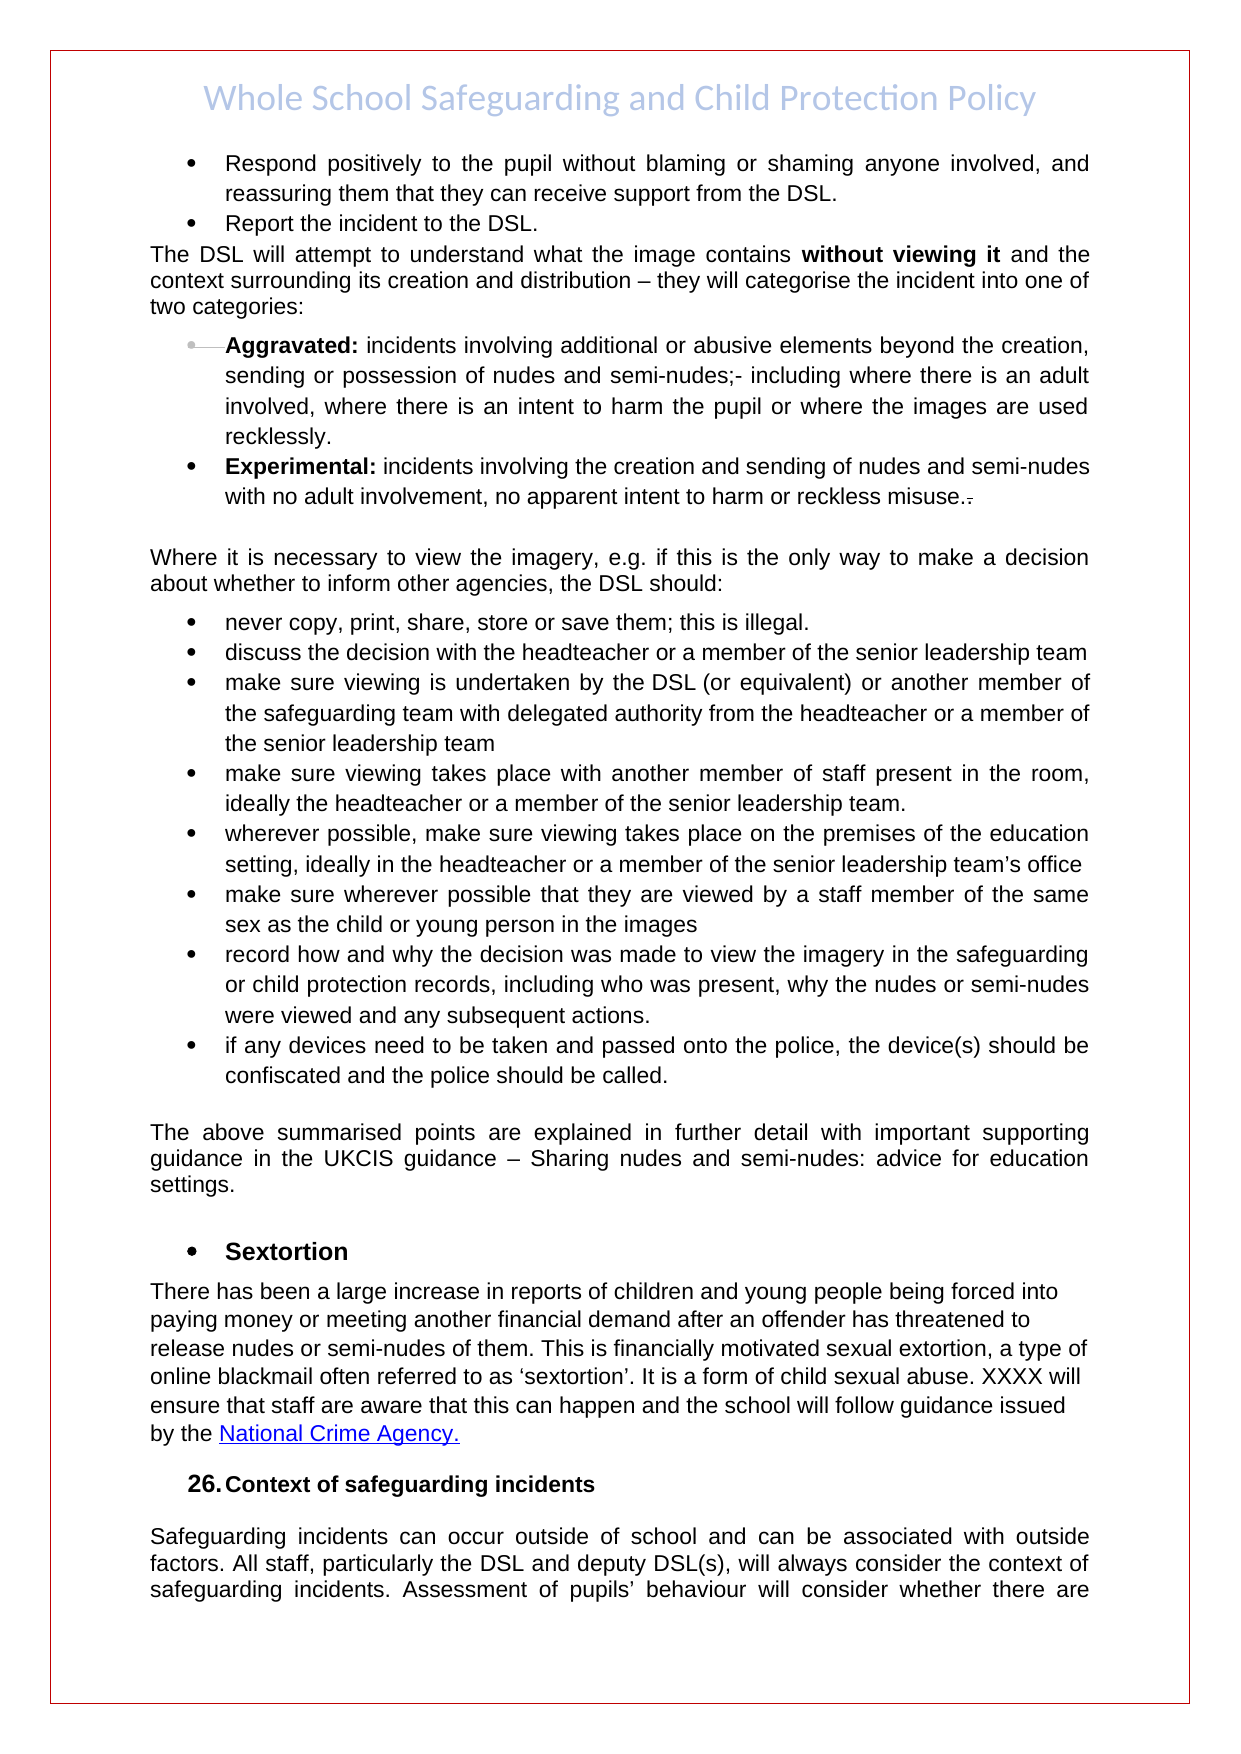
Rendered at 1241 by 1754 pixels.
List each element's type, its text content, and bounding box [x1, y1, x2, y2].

text The above summarised points are explained in further detail with important supporting guidance in the UKCIS guidance – Sharing nudes and semi-nudes: advice for education settings. [150, 1118, 1090, 1198]
list Report the incident to the DSL. [187, 210, 1090, 237]
text The DSL will attempt to understand what the image contains without viewing it and the context surrounding its creation and distribution – they will categorise the incident into one of two categories: [150, 241, 1090, 320]
text There has been a large increase in reports of children and young people being forced into paying money or meeting another financial demand after an offender has threatened to release nudes or semi-nudes of them. This is financially motivated sexual extortion, a type of online blackmail often referred to as ‘sextortion’. It is a form of child sexual abuse. XXXX will ensure that staff are aware that this can happen and the school will follow guidance issued by the National Crime Agency. [150, 1278, 1090, 1446]
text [150, 1523, 1090, 1602]
list wherever possible, make sure viewing takes place on the premises of the education setting, ideally in the headteacher or a member of the senior leadership team’s office [187, 820, 1090, 877]
text Where it is necessary to view the imagery, e.g. if this is the only way to make a decision about whether to inform other agencies, the DSL should: [150, 544, 1090, 596]
list make sure wherever possible that they are viewed by a staff member of the same sex as the child or young person in the images [187, 881, 1090, 937]
list make sure viewing takes place with another member of staff present in the room, ideally the headteacher or a member of the senior leadership team. [187, 760, 1090, 816]
list record how and why the decision was made to view the imagery in the safeguarding or child protection records, including who was present, why the nudes or semi-nudes were viewed and any subsequent actions. [187, 941, 1090, 1028]
list if any devices need to be taken and passed onto the police, the device(s) should be confiscated and the police should be called. [187, 1032, 1090, 1088]
list Experimental: incidents involving the creation and sending of nudes and semi-nudes with no adult involvement, no apparent intent to harm or reckless misuse.. [187, 453, 1090, 509]
list Context of safeguarding incidents [187, 1469, 1090, 1498]
list discuss the decision with the headteacher or a member of the senior leadership team [187, 639, 1090, 665]
list make sure viewing is undertaken by the DSL (or equivalent) or another member of the safeguarding team with delegated authority from the headteacher or a member of the senior leadership team [187, 669, 1090, 756]
list Aggravated: incidents involving additional or abusive elements beyond the creation, sending or possession of nudes and semi-nudes;- including where there is an adult involved, where there is an intent to harm the pupil or where the images are used recklessly. [187, 332, 1090, 449]
list Sextortion [187, 1236, 1090, 1265]
list Respond positively to the pupil without blaming or shaming anyone involved, and reassuring them that they can receive support from the DSL. [187, 150, 1090, 207]
list never copy, print, share, store or save them; this is illegal. [187, 609, 1090, 635]
